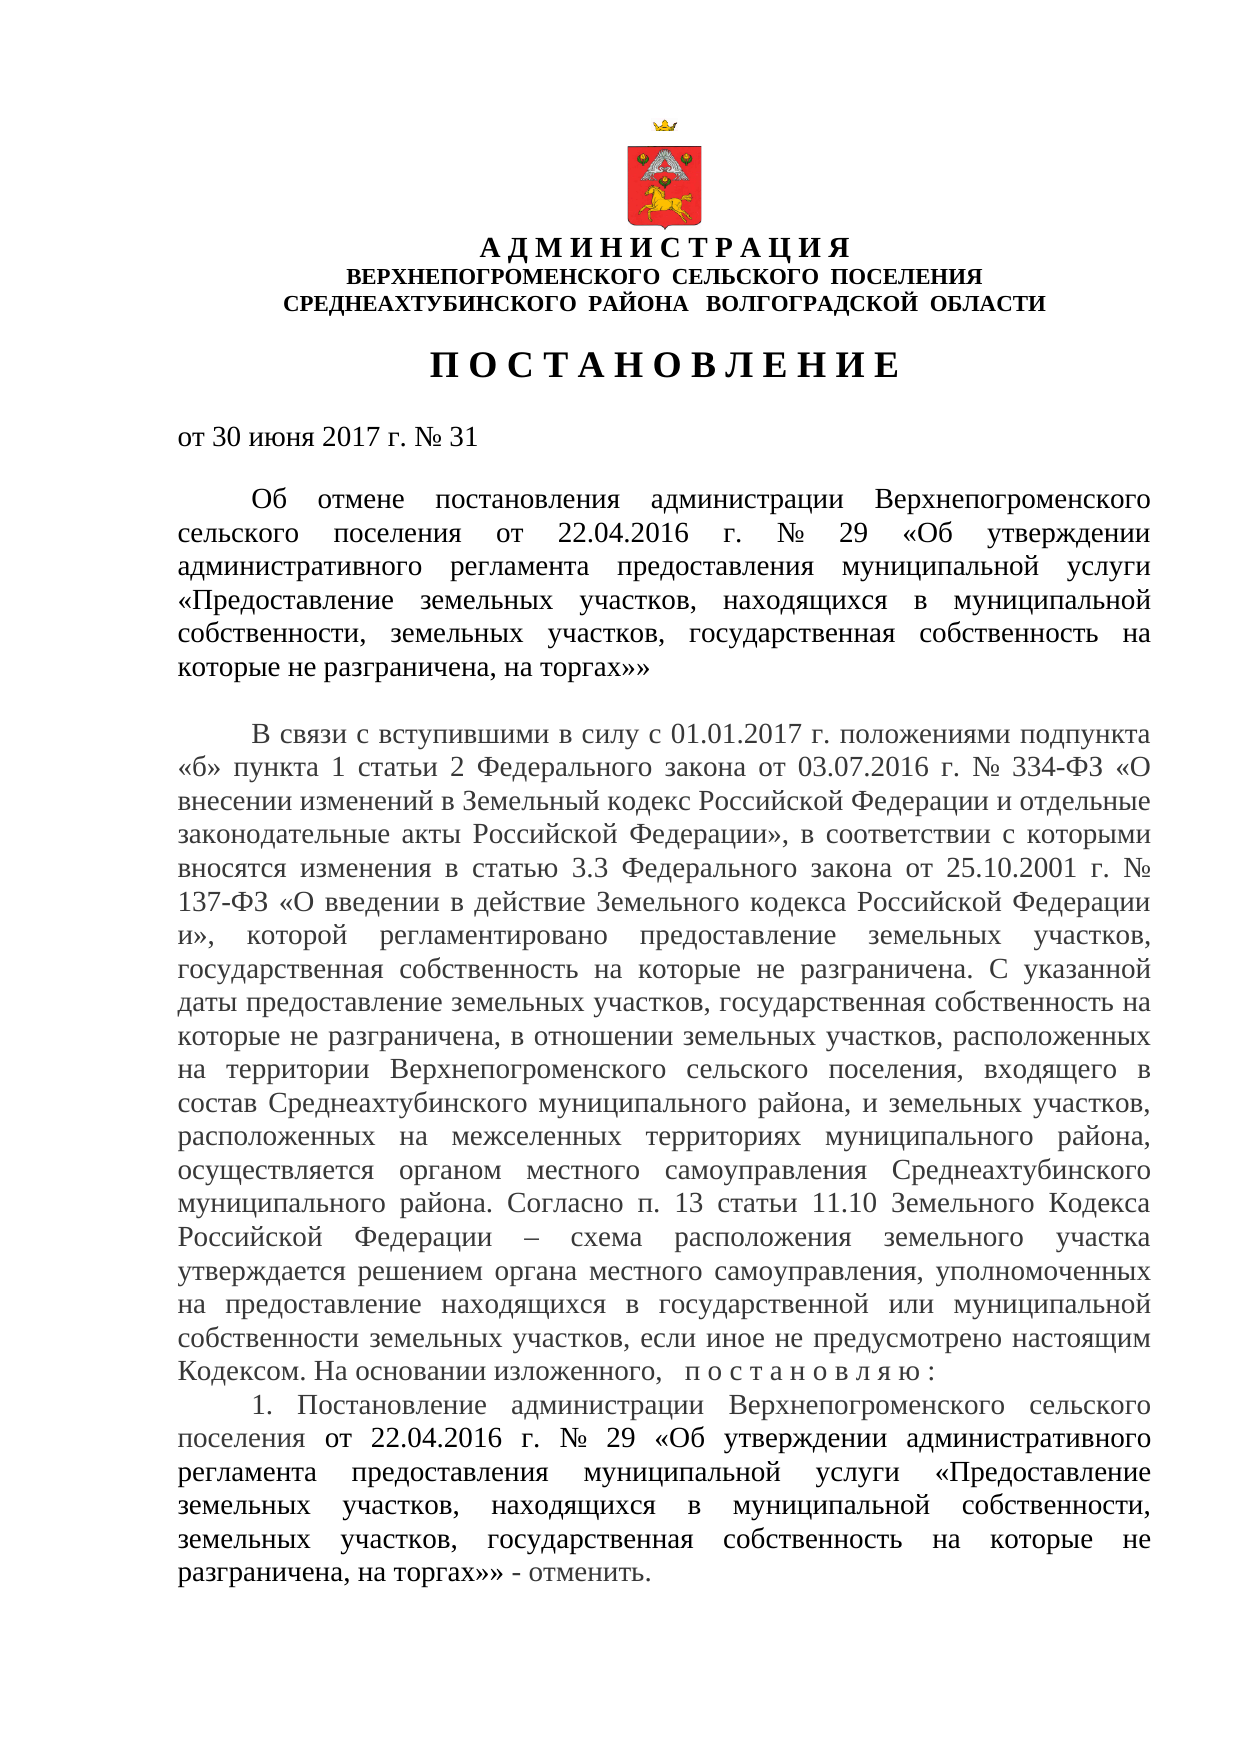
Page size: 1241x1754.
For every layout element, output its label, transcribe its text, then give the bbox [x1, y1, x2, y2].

picture [651, 118, 678, 131]
text ВЕРХНЕПОГРОМЕНСКОГО СЕЛЬСКОГО ПОСЕЛЕНИЯ [177, 263, 1152, 289]
text СРЕДНЕАХТУБИНСКОГО РАЙОНА ВОЛГОГРАДСКОЙ ОБЛАСТИ [177, 289, 1152, 316]
text А Д М И Н И С Т Р А Ц И Я [177, 230, 1152, 263]
picture [627, 146, 702, 230]
text Об отмене постановления администрации Верхнепогроменского сельского поселения от 22.04.2016 г. № 29 «Об утверждении административного регламента предоставления муниципальной услуги «Предоставление земельных участков, находящихся в муниципальной собственности, земельных участков, государственная собственность на которые не разграничена, на торгах»» [177, 481, 1152, 682]
text В связи с вступившими в силу с 01.01.2017 г. положениями подпункта «б» пункта 1 статьи 2 Федерального закона от 03.07.2016 г. № 334-ФЗ «О внесении изменений в Земельный кодекс Российской Федерации и отдельные законодательные акты Российской Федерации», в соответствии с которыми вносятся изменения в статью 3.3 Федерального закона от 25.10.2001 г. № 137-ФЗ «О введении в действие Земельного кодекса Российской Федерации и», которой регламентировано предоставление земельных участков, государственная собственность на которые не разграничена. С указанной даты предоставление земельных участков, государственная собственность на которые не разграничена, в отношении земельных участков, расположенных на территории Верхнепогроменского сельского поселения, входящего в состав Среднеахтубинского муниципального района, и земельных участков, расположенных на межселенных территориях муниципального района, осуществляется органом местного самоуправления Среднеахтубинского муниципального района. Согласно п. 13 статьи 11.10 Земельного Кодекса Российской Федерации – схема расположения земельного участка утверждается решением органа местного самоуправления, уполномоченных на предоставление находящихся в государственной или муниципальной собственности земельных участков, если иное не предусмотрено настоящим Кодексом. На основании изложенного, п о с т а н о в л я ю : [177, 716, 1152, 1387]
text 1. Постановление администрации Верхнепогроменского сельского поселения от 22.04.2016 г. № 29 «Об утверждении административного регламента предоставления муниципальной услуги «Предоставление земельных участков, находящихся в муниципальной собственности, земельных участков, государственная собственность на которые не разграничена, на торгах»» - отменить. [177, 1387, 1152, 1588]
text П О С Т А Н О В Л Е Н И Е [177, 342, 1152, 385]
text от 30 июня 2017 г. № 31 [177, 419, 1152, 452]
